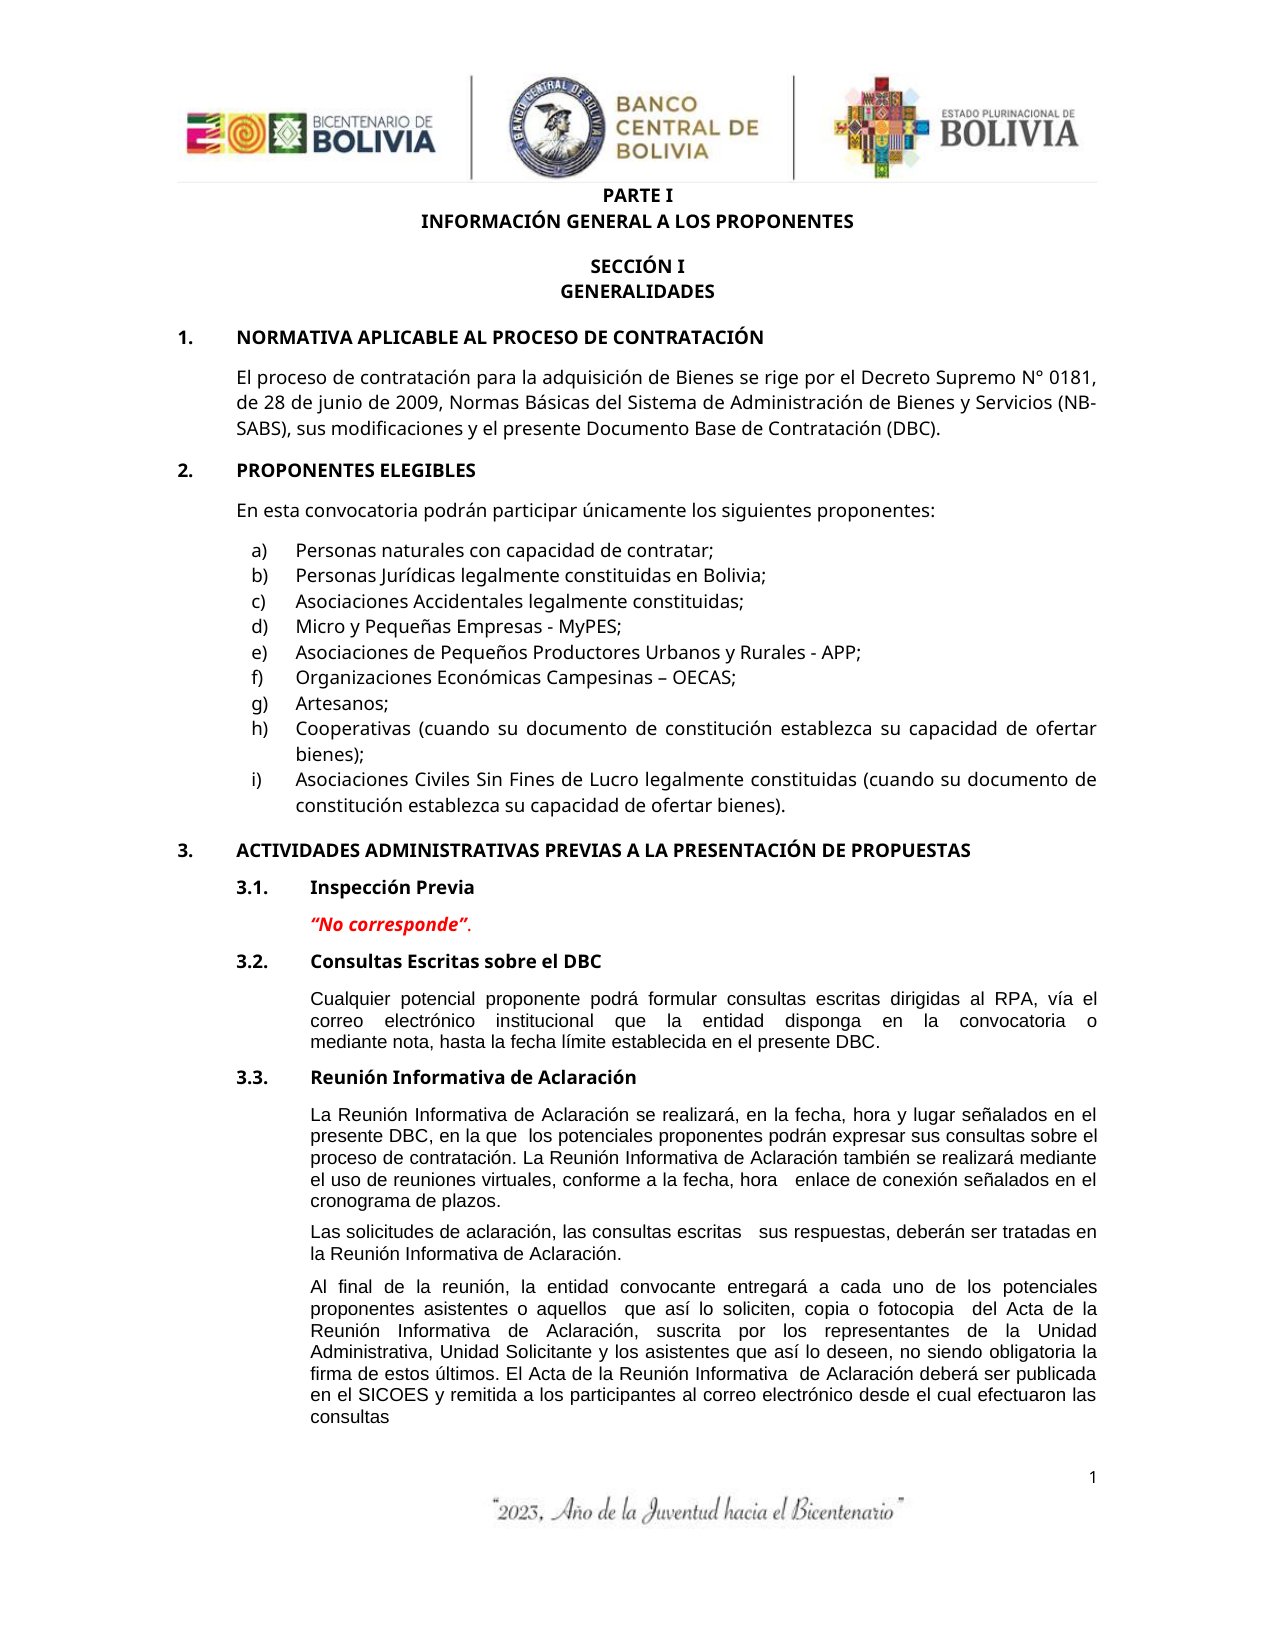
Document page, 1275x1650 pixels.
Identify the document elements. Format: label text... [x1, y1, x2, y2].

subtitle Inspección Previa [236, 874, 1098, 900]
text INFORMACIÓN GENERAL A LOS PROPONENTES [177, 208, 1098, 233]
text PARTE I [177, 183, 1098, 208]
picture [177, 1488, 1217, 1542]
list Asociaciones Accidentales legalmente constituidas; [251, 588, 1098, 613]
list Cooperativas (cuando su documento de constitución establezca su capacidad de ofertar bienes); [251, 716, 1098, 767]
text Cualquier potencial proponente podrá formular consultas escritas dirigidas al RPA, vía el correo electrónico institucional que la entidad disponga en la convocatoria o mediante nota, hasta la fecha límite establecida en el presente DBC. [310, 988, 1098, 1053]
text Al final de la reunión, la entidad convocante entregará a cada uno de los potenciales proponentes asistentes o aquellos que así lo soliciten, copia o fotocopia del Acta de la Reunión Informativa de Aclaración, suscrita por los representantes de la Unidad Administrativa, Unidad Solicitante y los asistentes que así lo deseen, no siendo obligatoria la firma de estos últimos. El Acta de la Reunión Informativa de Aclaración deberá ser publicada en el SICOES y remitida a los participantes al correo electrónico desde el cual efectuaron las consultas [310, 1276, 1098, 1427]
list Micro y Pequeñas Empresas - MyPES; [251, 613, 1098, 639]
picture [177, 73, 1098, 183]
list Asociaciones Civiles Sin Fines de Lucro legalmente constituidas (cuando su documento de constitución establezca su capacidad de ofertar bienes). [251, 767, 1098, 818]
subtitle NORMATIVA APLICABLE AL PROCESO DE CONTRATACIÓN [177, 324, 1098, 350]
text “No corresponde”. [310, 911, 1098, 937]
text GENERALIDADES [177, 279, 1098, 304]
text SECCIÓN I [177, 253, 1098, 279]
list Artesanos; [251, 690, 1098, 716]
text Las solicitudes de aclaración, las consultas escritas sus respuestas, deberán ser tratadas en la Reunión Informativa de Aclaración. [310, 1221, 1098, 1264]
list Organizaciones Económicas Campesinas – OECAS; [251, 664, 1098, 690]
subtitle Consultas Escritas sobre el DBC [236, 948, 1098, 974]
list Personas Jurídicas legalmente constituidas en Bolivia; [251, 562, 1098, 588]
text La Reunión Informativa de Aclaración se realizará, en la fecha, hora y lugar señalados en el presente DBC, en la que los potenciales proponentes podrán expresar sus consultas sobre el proceso de contratación. La Reunión Informativa de Aclaración también se realizará mediante el uso de reuniones virtuales, conforme a la fecha, hora enlace de conexión señalados en el cronograma de plazos. [310, 1104, 1098, 1211]
text El proceso de contratación para la adquisición de Bienes se rige por el Decreto Supremo N° 0181, de 28 de junio de 2009, Normas Básicas del Sistema de Administración de Bienes y Servicios (NB-SABS), sus modificaciones y el presente Documento Base de Contratación (DBC). [236, 364, 1098, 441]
subtitle PROPONENTES ELEGIBLES [177, 458, 1098, 483]
list Asociaciones de Pequeños Productores Urbanos y Rurales - APP; [251, 639, 1098, 664]
subtitle Reunión Informativa de Aclaración [236, 1064, 1098, 1089]
text En esta convocatoria podrán participar únicamente los siguientes proponentes: [236, 497, 1098, 523]
subtitle ACTIVIDADES ADMINISTRATIVAS PREVIAS A LA PRESENTACIÓN DE PROPUESTAS [177, 838, 1098, 863]
list Personas naturales con capacidad de contratar; [251, 537, 1098, 562]
